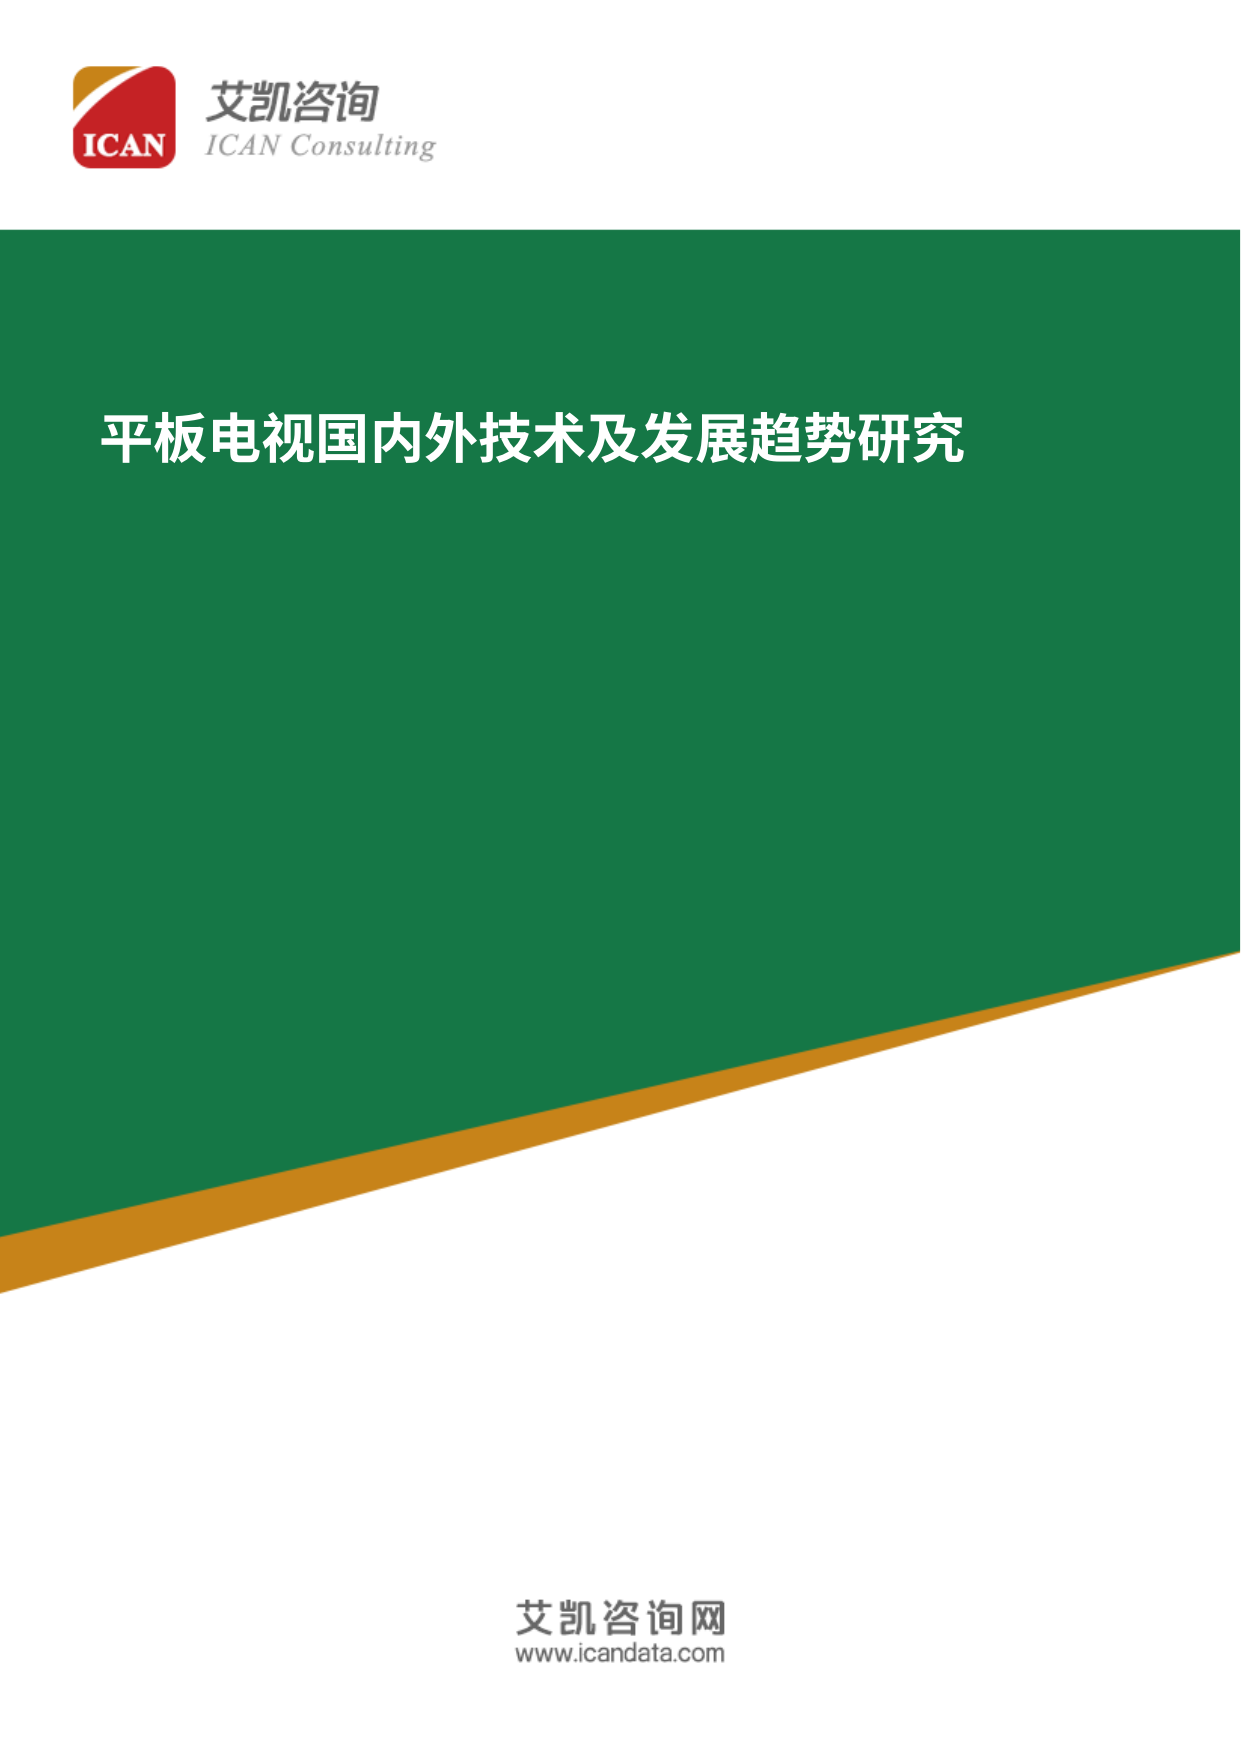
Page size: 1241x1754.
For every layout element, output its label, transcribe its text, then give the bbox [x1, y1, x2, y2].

subtitle 平板电视国内外技术及发展趋势研究 [99, 386, 1053, 484]
picture [0, 5, 1241, 1754]
